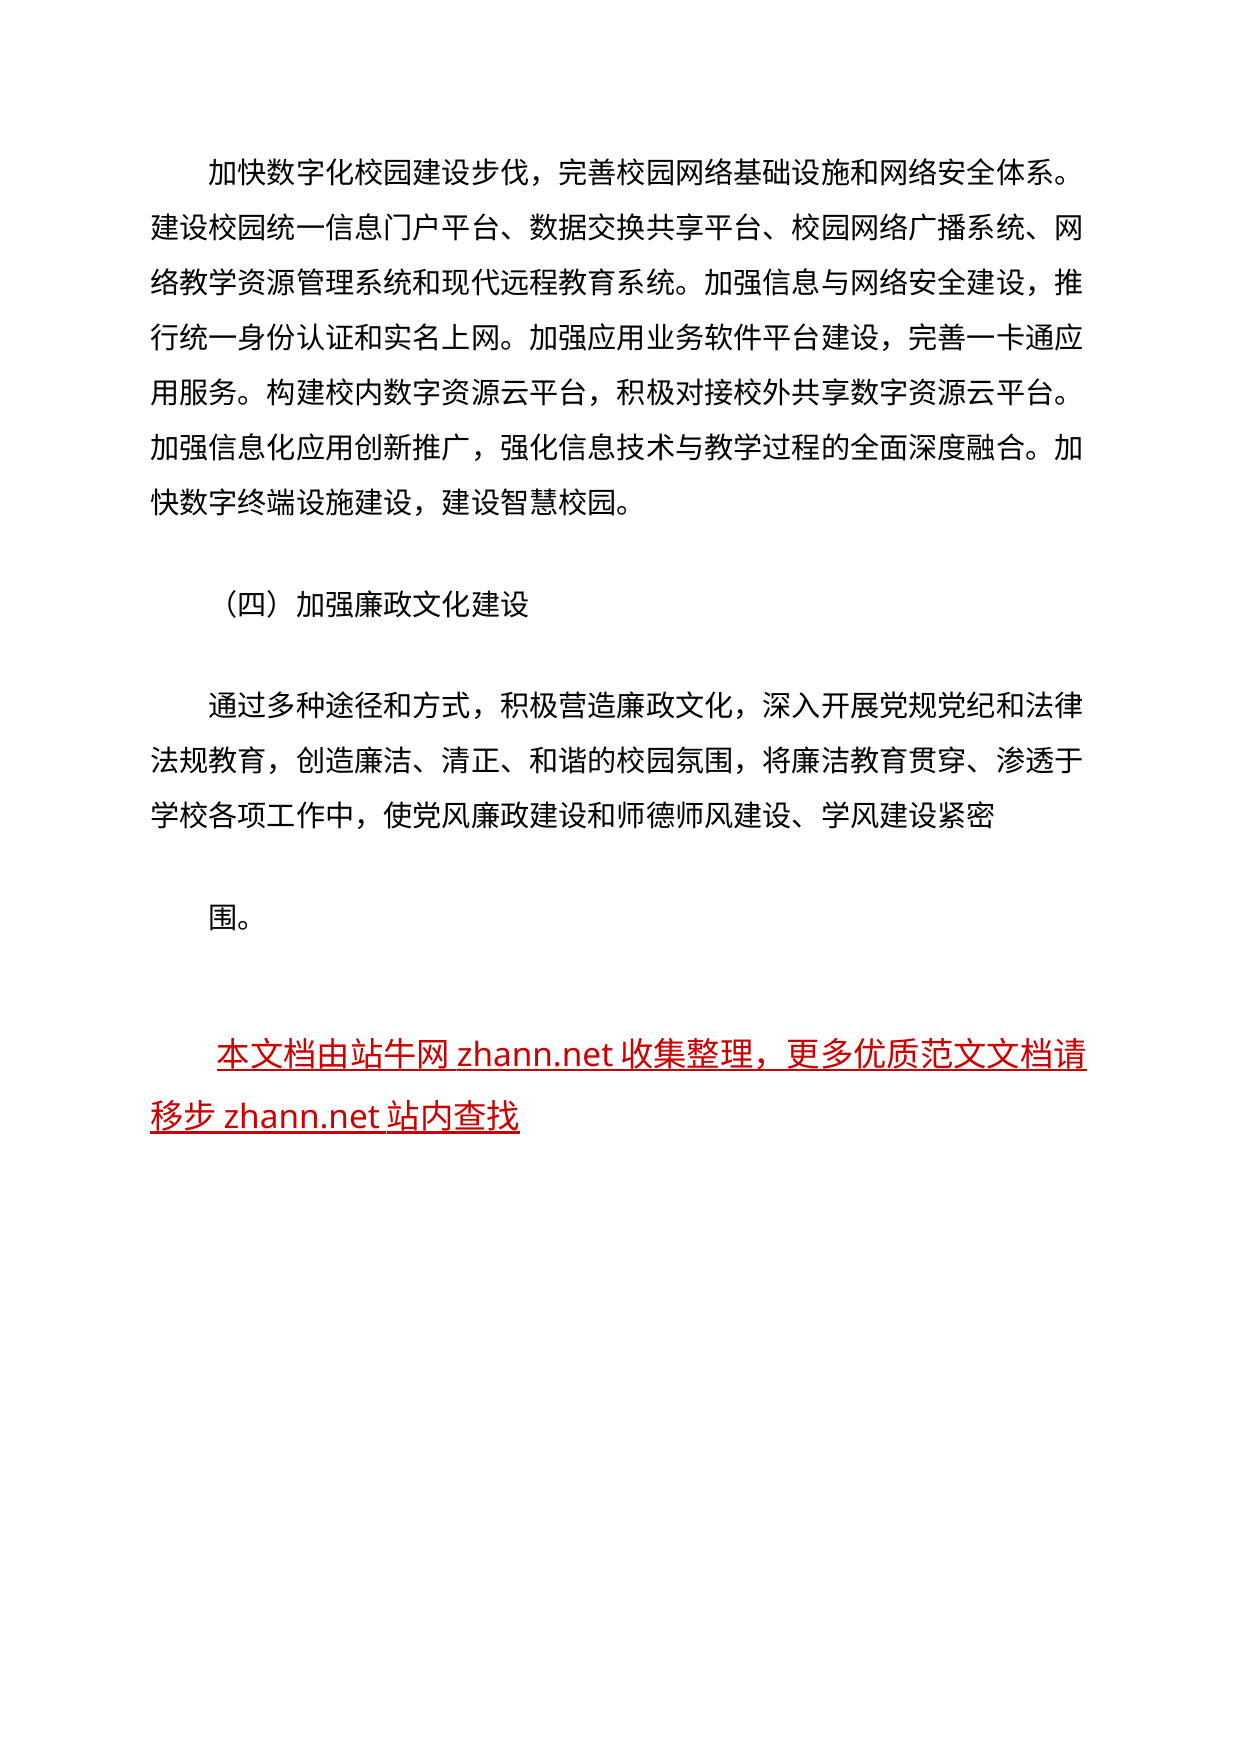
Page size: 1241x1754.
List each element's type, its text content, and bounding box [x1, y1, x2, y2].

text 本文档由站牛网zhann.net收集整理，更多优质范文文档请移步zhann.net站内查找 [150, 1027, 1090, 1139]
text 围。 [150, 894, 1090, 937]
text 加快数字化校园建设步伐，完善校园网络基础设施和网络安全体系。建设校园统一信息门户平台、数据交换共享平台、校园网络广播系统、网络教学资源管理系统和现代远程教育系统。加强信息与网络安全建设，推行统一身份认证和实名上网。加强应用业务软件平台建设，完善一卡通应用服务。构建校内数字资源云平台，积极对接校外共享数字资源云平台。加强信息化应用创新推广，强化信息技术与教学过程的全面深度融合。加快数字终端设施建设，建设智慧校园。 [150, 150, 1090, 522]
text （四）加强廉政文化建设 [150, 581, 1090, 623]
text 通过多种途径和方式，积极营造廉政文化，深入开展党规党纪和法律法规教育，创造廉洁、清正、和谐的校园氛围，将廉洁教育贯穿、渗透于学校各项工作中，使党风廉政建设和师德师风建设、学风建设紧密 [150, 683, 1090, 835]
